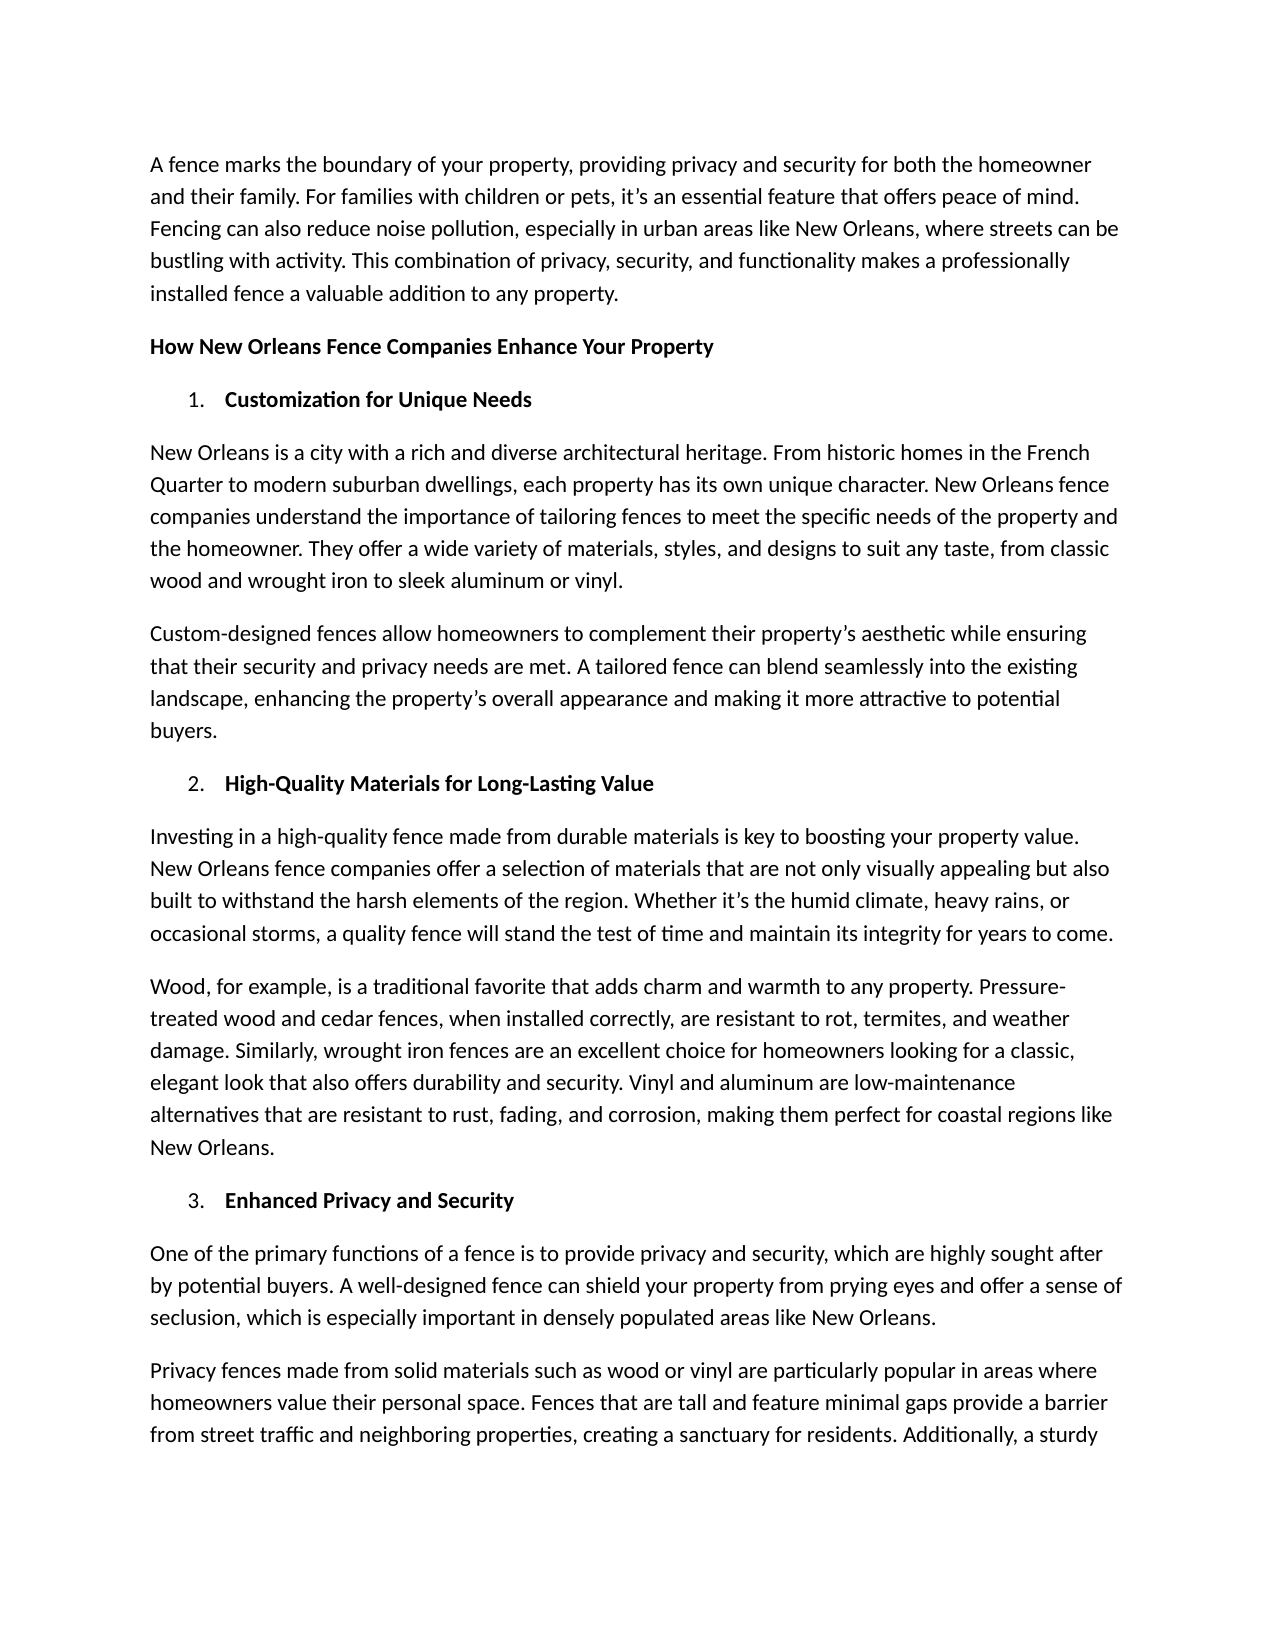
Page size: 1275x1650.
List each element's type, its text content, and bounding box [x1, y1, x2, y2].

list Enhanced Privacy and Security [187, 1186, 1125, 1214]
list Customization for Unique Needs [187, 385, 1125, 413]
text One of the primary functions of a fence is to provide privacy and security, which are highly sought after by potential buyers. A well-designed fence can shield your property from prying eyes and offer a sense of seclusion, which is especially important in densely populated areas like New Orleans. [150, 1239, 1125, 1331]
text A fence marks the boundary of your property, providing privacy and security for both the homeowner and their family. For families with children or pets, it’s an essential feature that offers peace of mind. Fencing can also reduce noise pollution, especially in urban areas like New Orleans, where streets can be bustling with activity. This combination of privacy, security, and functionality makes a professionally installed fence a valuable addition to any property. [150, 150, 1125, 307]
text Wood, for example, is a traditional favorite that adds charm and warmth to any property. Pressure-treated wood and cedar fences, when installed correctly, are resistant to rot, termites, and weather damage. Similarly, wrought iron fences are an excellent choice for homeowners looking for a classic, elegant look that also offers durability and security. Vinyl and aluminum are low-maintenance alternatives that are resistant to rust, fading, and corrosion, making them perfect for coastal regions like New Orleans. [150, 972, 1125, 1161]
text Custom-designed fences allow homeowners to complement their property’s aesthetic while ensuring that their security and privacy needs are met. A tailored fence can blend seamlessly into the existing landscape, enhancing the property’s overall appearance and making it more attractive to potential buyers. [150, 619, 1125, 744]
list High-Quality Materials for Long-Lasting Value [187, 769, 1125, 797]
text How New Orleans Fence Companies Enhance Your Property [150, 332, 1125, 360]
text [150, 1356, 1125, 1448]
text New Orleans is a city with a rich and diverse architectural heritage. From historic homes in the French Quarter to modern suburban dwellings, each property has its own unique character. New Orleans fence companies understand the importance of tailoring fences to meet the specific needs of the property and the homeowner. They offer a wide variety of materials, styles, and designs to suit any taste, from classic wood and wrought iron to sleek aluminum or vinyl. [150, 438, 1125, 594]
text Investing in a high-quality fence made from durable materials is key to boosting your property value. New Orleans fence companies offer a selection of materials that are not only visually appealing but also built to withstand the harsh elements of the region. Whether it’s the humid climate, heavy rains, or occasional storms, a quality fence will stand the test of time and maintain its integrity for years to come. [150, 822, 1125, 947]
